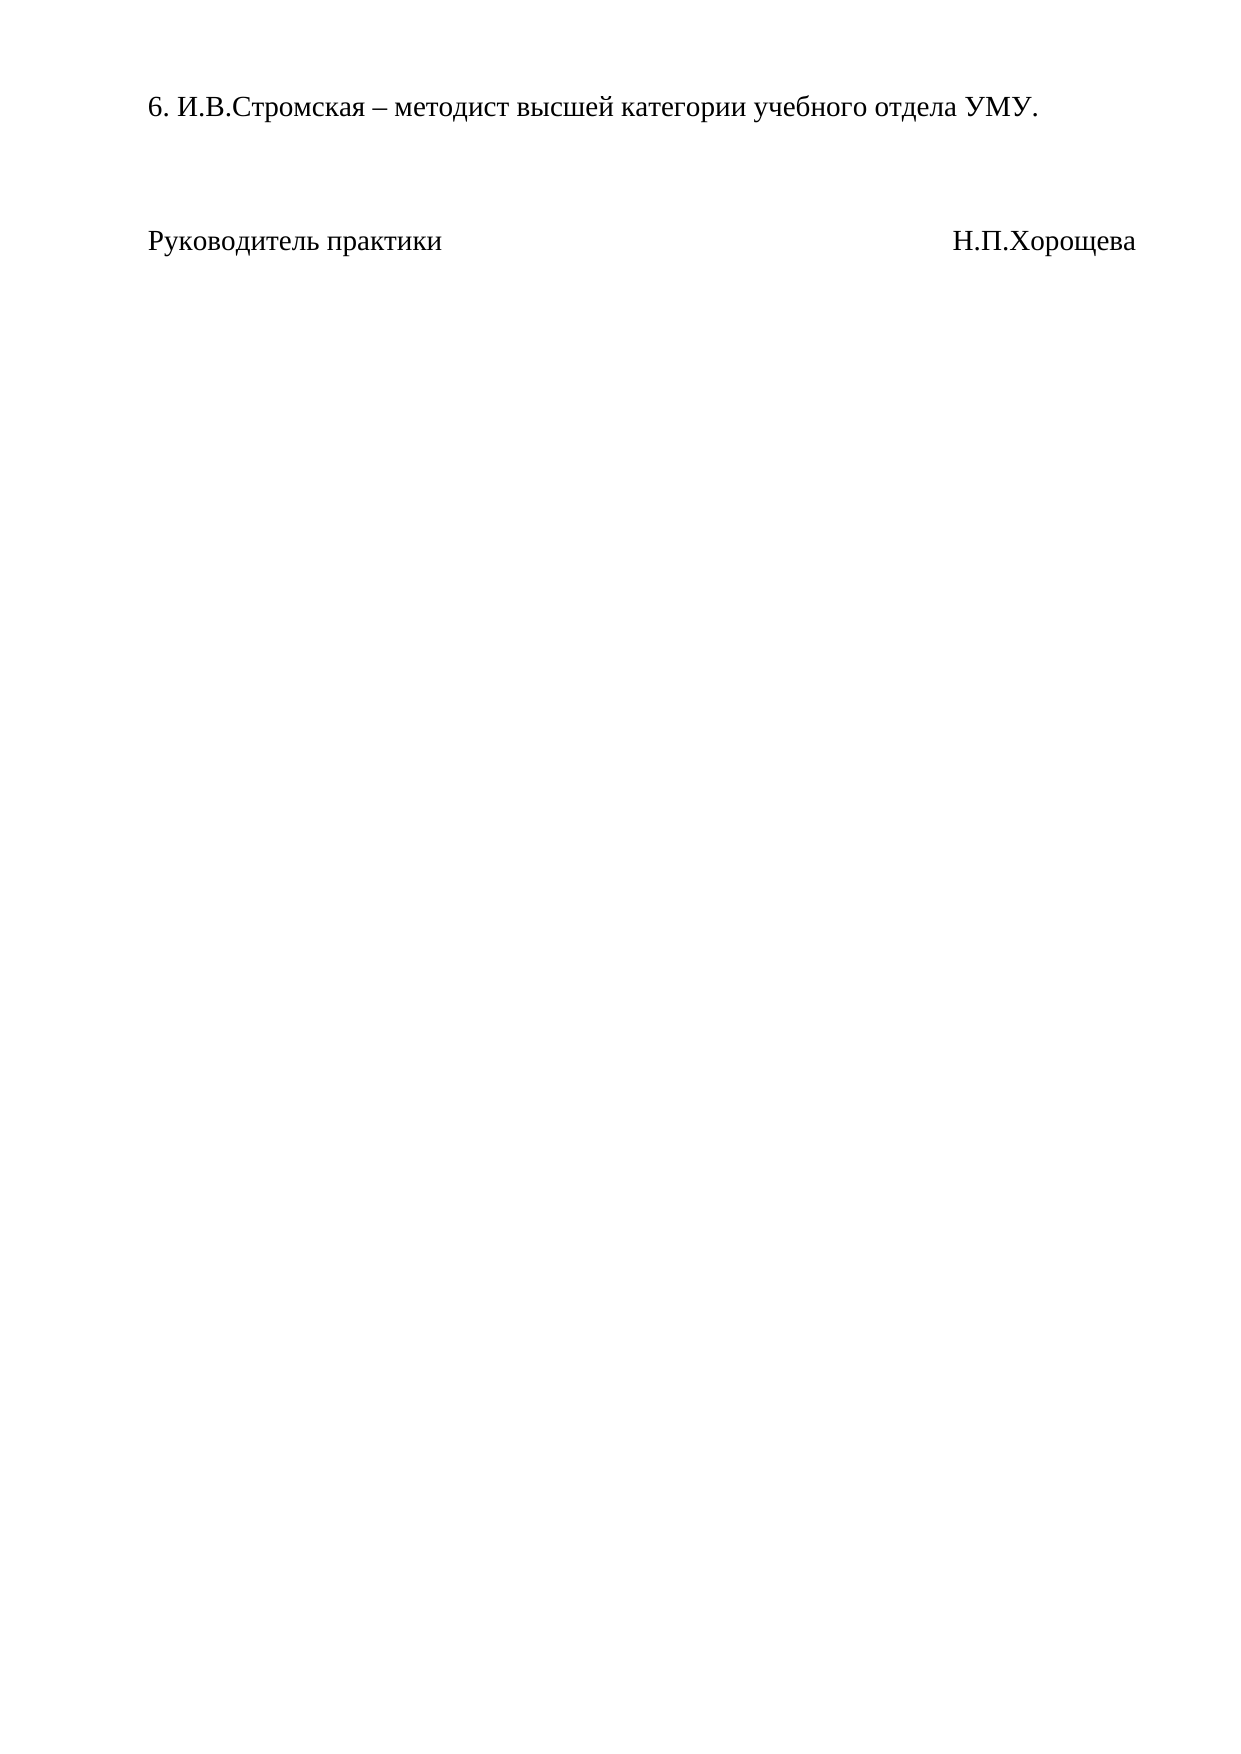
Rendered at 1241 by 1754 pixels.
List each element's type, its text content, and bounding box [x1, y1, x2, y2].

text Руководитель практики Н.П.Хорощева [148, 223, 1152, 256]
text 6. И.В.Стромская – методист высшей категории учебного отдела УМУ. [148, 89, 1152, 122]
